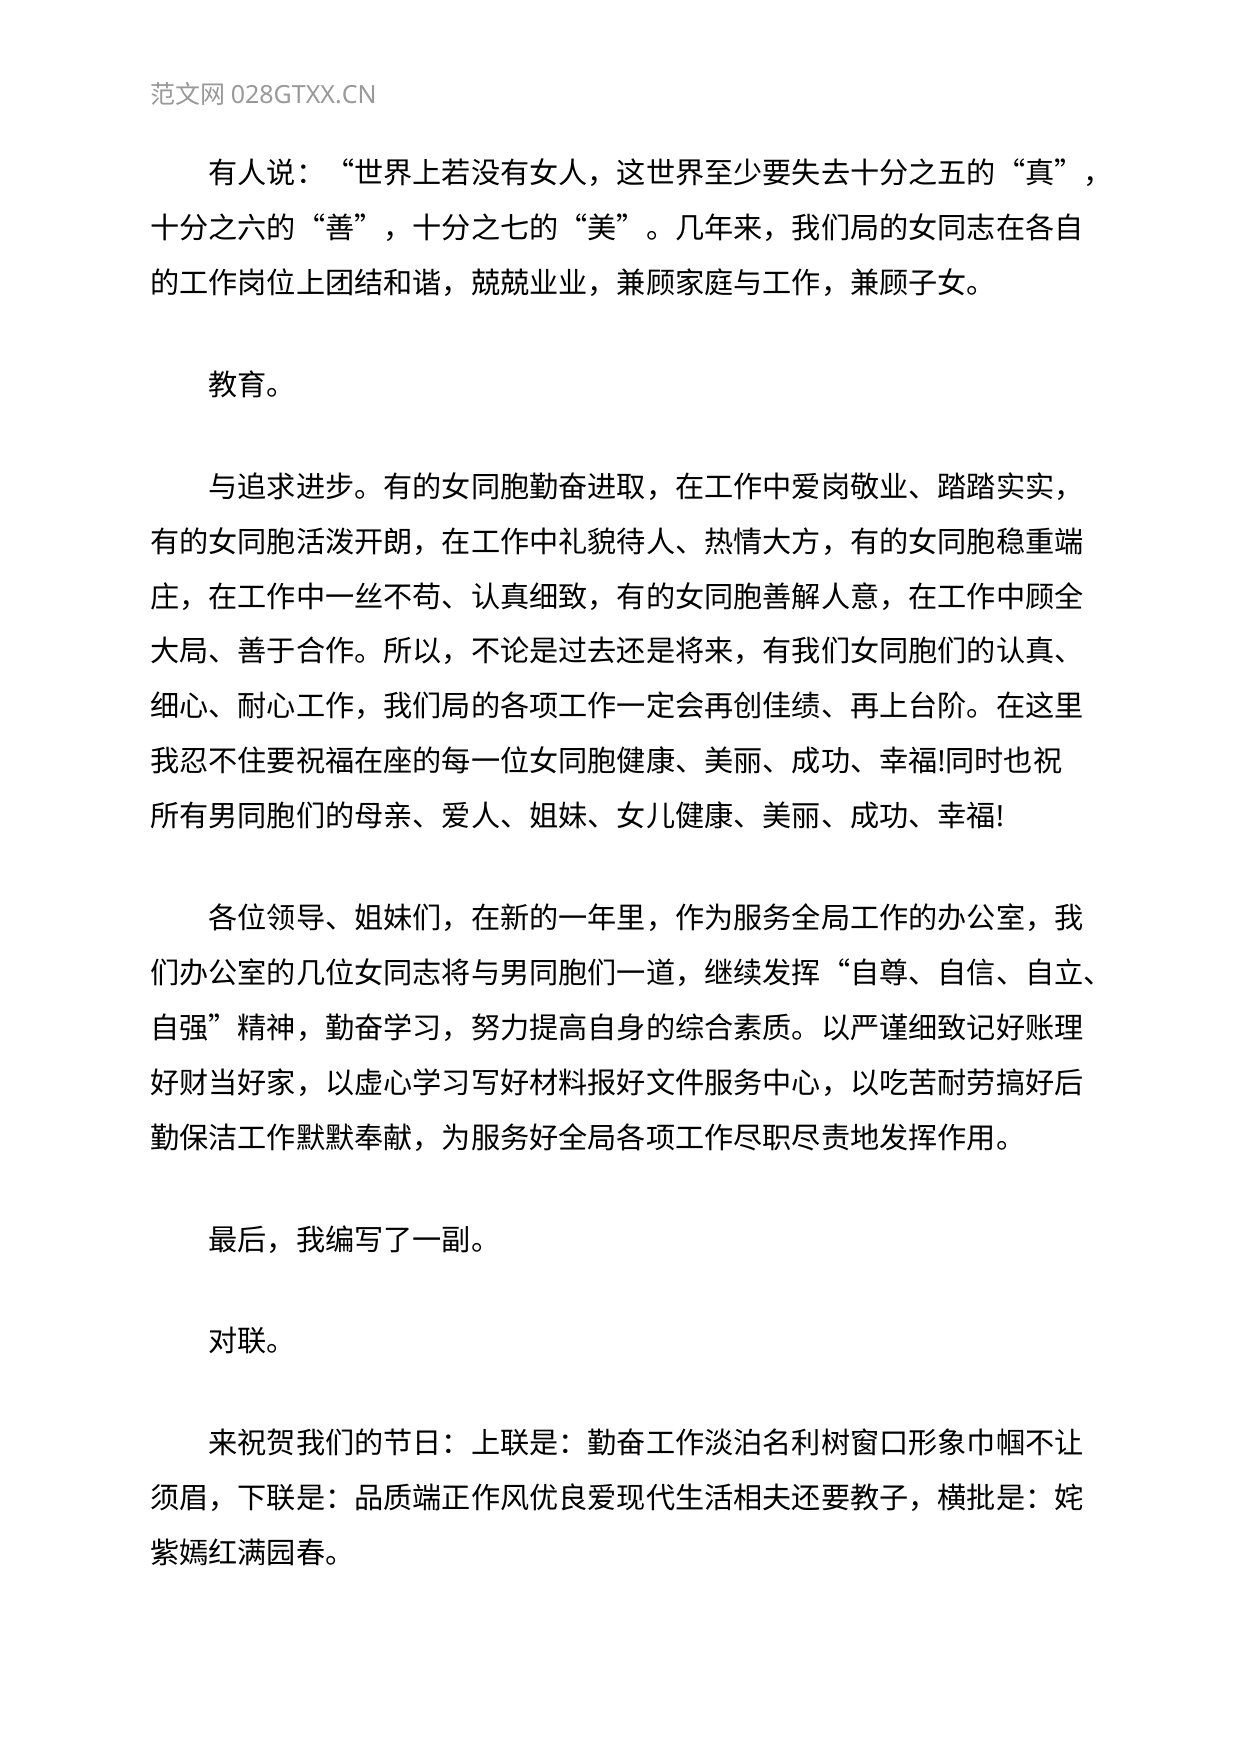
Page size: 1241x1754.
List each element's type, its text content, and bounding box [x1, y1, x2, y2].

text 最后，我编写了一副。 [150, 1216, 1090, 1258]
text 各位领导、姐妹们，在新的一年里，作为服务全局工作的办公室，我们办公室的几位女同志将与男同胞们一道，继续发挥“自尊、自信、自立、自强”精神，勤奋学习，努力提高自身的综合素质。以严谨细致记好账理好财当好家，以虚心学习写好材料报好文件服务中心，以吃苦耐劳搞好后勤保洁工作默默奉献，为服务好全局各项工作尽职尽责地发挥作用。 [150, 895, 1090, 1157]
text 来祝贺我们的节日：上联是：勤奋工作淡泊名利树窗口形象巾帼不让须眉，下联是：品质端正作风优良爱现代生活相夫还要教子，横批是：姹紫嫣红满园春。 [150, 1420, 1090, 1572]
text 对联。 [150, 1318, 1090, 1360]
text 与追求进步。有的女同胞勤奋进取，在工作中爱岗敬业、踏踏实实，有的女同胞活泼开朗，在工作中礼貌待人、热情大方，有的女同胞稳重端庄，在工作中一丝不苟、认真细致，有的女同胞善解人意，在工作中顾全大局、善于合作。所以，不论是过去还是将来，有我们女同胞们的认真、细心、耐心工作，我们局的各项工作一定会再创佳绩、再上台阶。在这里我忍不住要祝福在座的每一位女同胞健康、美丽、成功、幸福!同时也祝所有男同胞们的母亲、爱人、姐妹、女儿健康、美丽、成功、幸福! [150, 463, 1090, 835]
text 教育。 [150, 362, 1090, 404]
text 有人说：“世界上若没有女人，这世界至少要失去十分之五的“真”，十分之六的“善”，十分之七的“美”。几年来，我们局的女同志在各自的工作岗位上团结和谐，兢兢业业，兼顾家庭与工作，兼顾子女。 [150, 150, 1090, 302]
